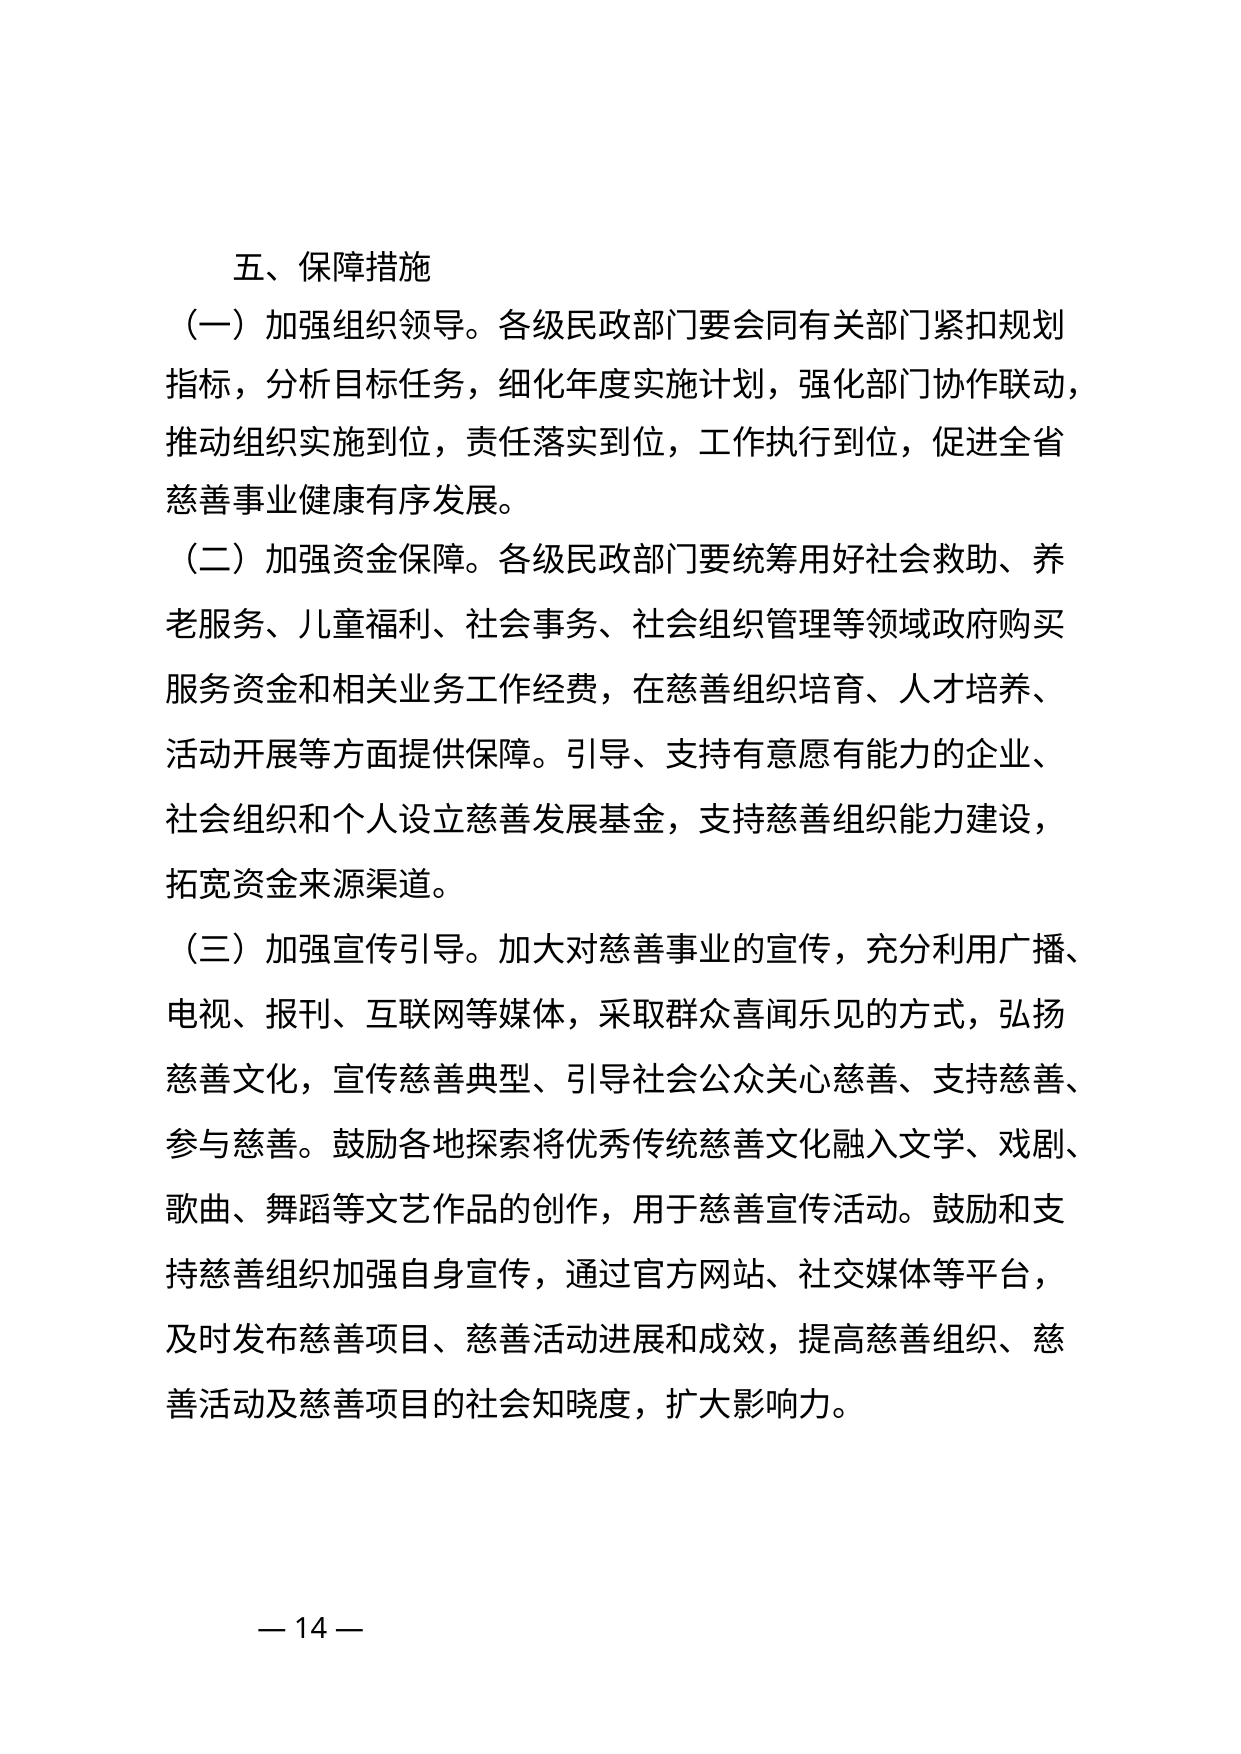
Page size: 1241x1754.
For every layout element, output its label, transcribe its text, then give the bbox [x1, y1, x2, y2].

text （一）加强组织领导。各级民政部门要会同有关部门紧扣规划指标，分析目标任务，细化年度实施计划，强化部门协作联动，推动组织实施到位，责任落实到位，工作执行到位，促进全省慈善事业健康有序发展。 [165, 291, 1087, 524]
subtitle 五、保障措施 [165, 233, 1087, 291]
text （二）加强资金保障。各级民政部门要统筹用好社会救助、养老服务、儿童福利、社会事务、社会组织管理等领域政府购买服务资金和相关业务工作经费，在慈善组织培育、人才培养、活动开展等方面提供保障。引导、支持有意愿有能力的企业、社会组织和个人设立慈善发展基金，支持慈善组织能力建设，拓宽资金来源渠道。 [165, 524, 1087, 914]
text （三）加强宣传引导。加大对慈善事业的宣传，充分利用广播、电视、报刊、互联网等媒体，采取群众喜闻乐见的方式，弘扬慈善文化，宣传慈善典型、引导社会公众关心慈善、支持慈善、参与慈善。鼓励各地探索将优秀传统慈善文化融入文学、戏剧、歌曲、舞蹈等文艺作品的创作，用于慈善宣传活动。鼓励和支持慈善组织加强自身宣传，通过官方网站、社交媒体等平台，及时发布慈善项目、慈善活动进展和成效，提高慈善组织、慈善活动及慈善项目的社会知晓度，扩大影响力。 [165, 914, 1087, 1434]
